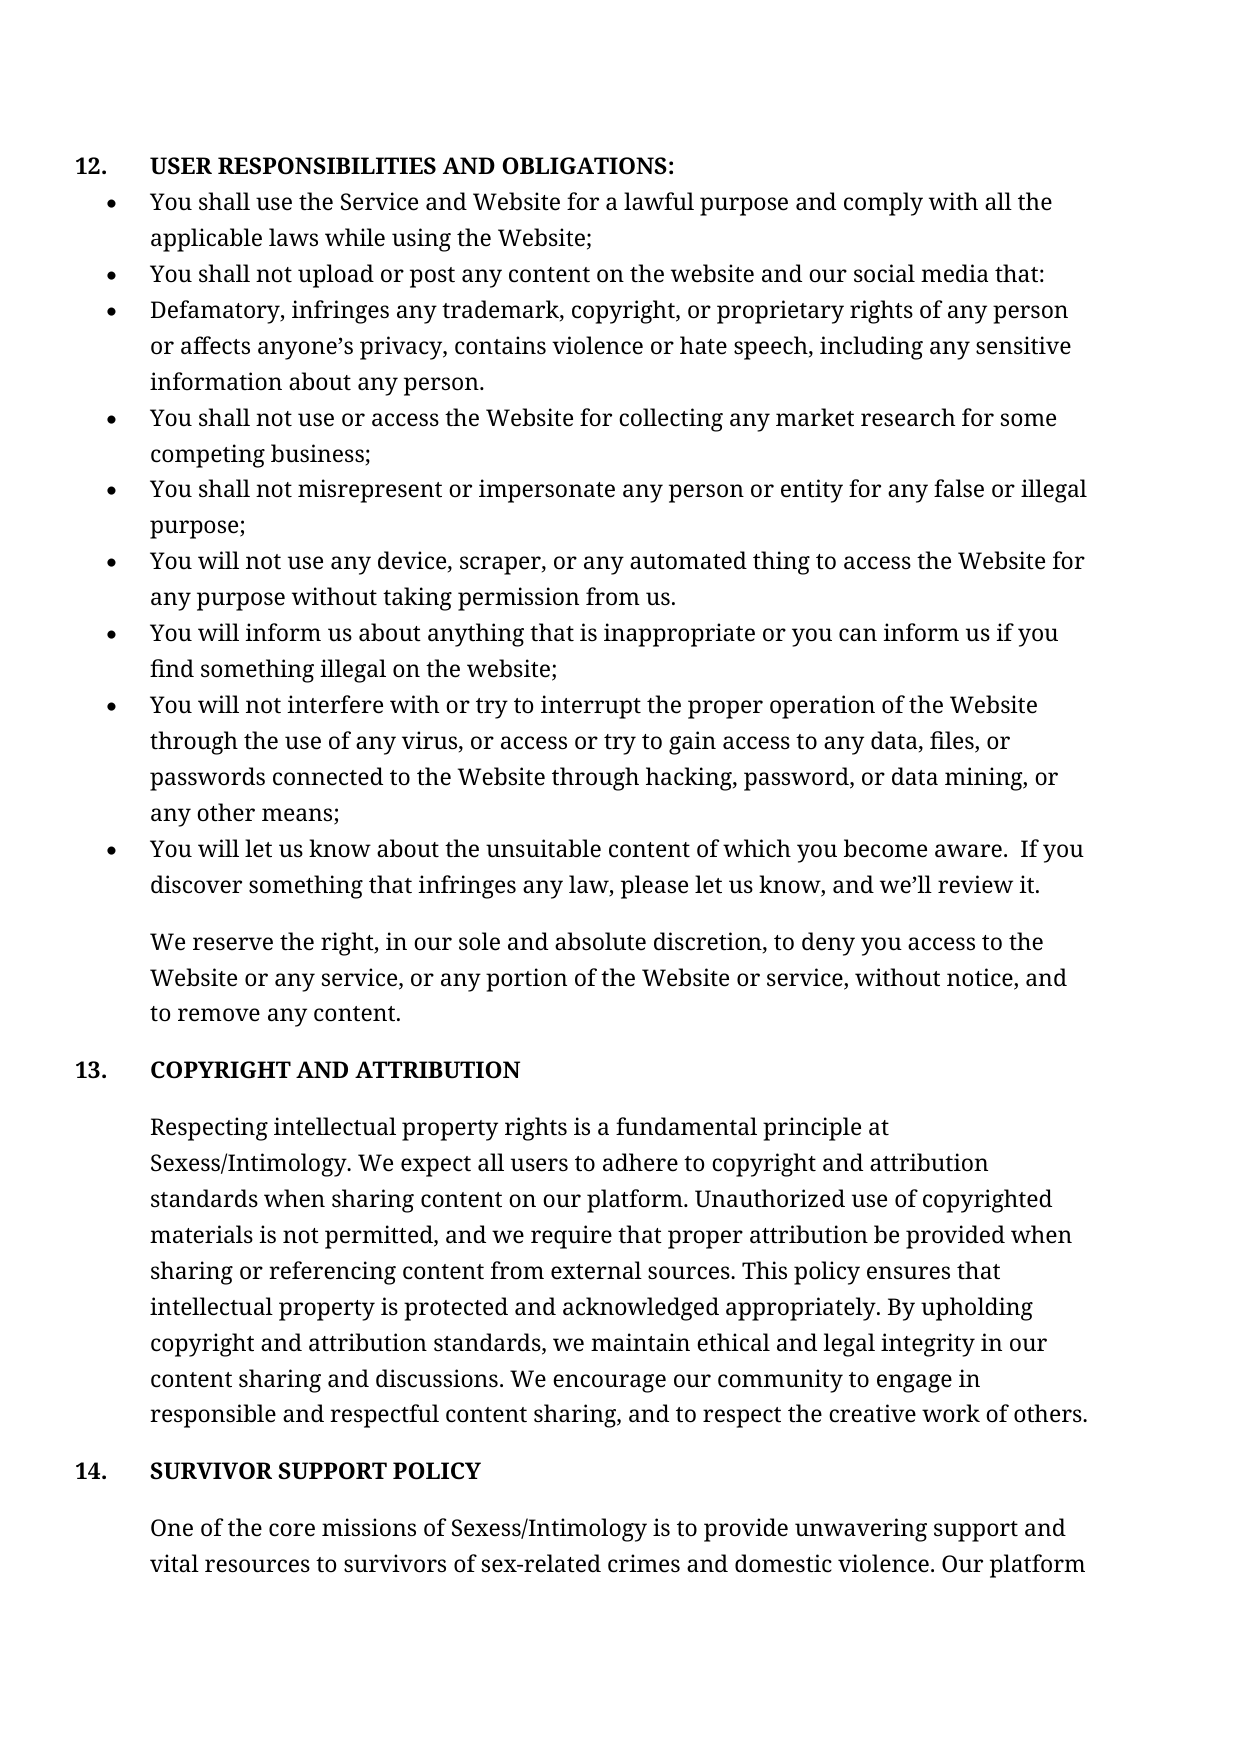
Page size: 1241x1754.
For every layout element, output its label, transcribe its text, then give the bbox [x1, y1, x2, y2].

list COPYRIGHT AND ATTRIBUTION [75, 1054, 1090, 1085]
list You will let us know about the unsuitable content of which you become aware. If you discover something that infringes any law, please let us know, and we’ll review it. [106, 833, 1090, 900]
list You will not use any device, scraper, or any automated thing to access the Website for any purpose without taking permission from us. [106, 545, 1090, 612]
list You shall not upload or post any content on the website and our social media that: [106, 258, 1090, 289]
list USER RESPONSIBILITIES AND OBLIGATIONS: [75, 150, 1090, 181]
list You will not interfere with or try to interrupt the proper operation of the Website through the use of any virus, or access or try to gain access to any data, files, or passwords connected to the Website through hacking, password, or data mining, or any other means; [106, 689, 1090, 828]
list Defamatory, infringes any trademark, copyright, or proprietary rights of any person or affects anyone’s privacy, contains violence or hate speech, including any sensitive information about any person. [106, 294, 1090, 397]
list You will inform us about anything that is inappropriate or you can inform us if you find something illegal on the website; [106, 617, 1090, 684]
list You shall use the Service and Website for a lawful purpose and comply with all the applicable laws while using the Website; [106, 186, 1090, 253]
list You shall not misrepresent or impersonate any person or entity for any false or illegal purpose; [106, 473, 1090, 541]
list You shall not use or access the Website for collecting any market research for some competing business; [106, 402, 1090, 469]
text Respecting intellectual property rights is a fundamental principle at Sexess/Intimology. We expect all users to adhere to copyright and attribution standards when sharing content on our platform. Unauthorized use of copyrighted materials is not permitted, and we require that proper attribution be provided when sharing or referencing content from external sources. This policy ensures that intellectual property is protected and acknowledged appropriately. By upholding copyright and attribution standards, we maintain ethical and legal integrity in our content sharing and discussions. We encourage our community to engage in responsible and respectful content sharing, and to respect the creative work of others. [150, 1111, 1090, 1430]
list SURVIVOR SUPPORT POLICY [75, 1455, 1090, 1486]
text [150, 1512, 1090, 1579]
text We reserve the right, in our sole and absolute discretion, to deny you access to the Website or any service, or any portion of the Website or service, without notice, and to remove any content. [150, 926, 1090, 1029]
